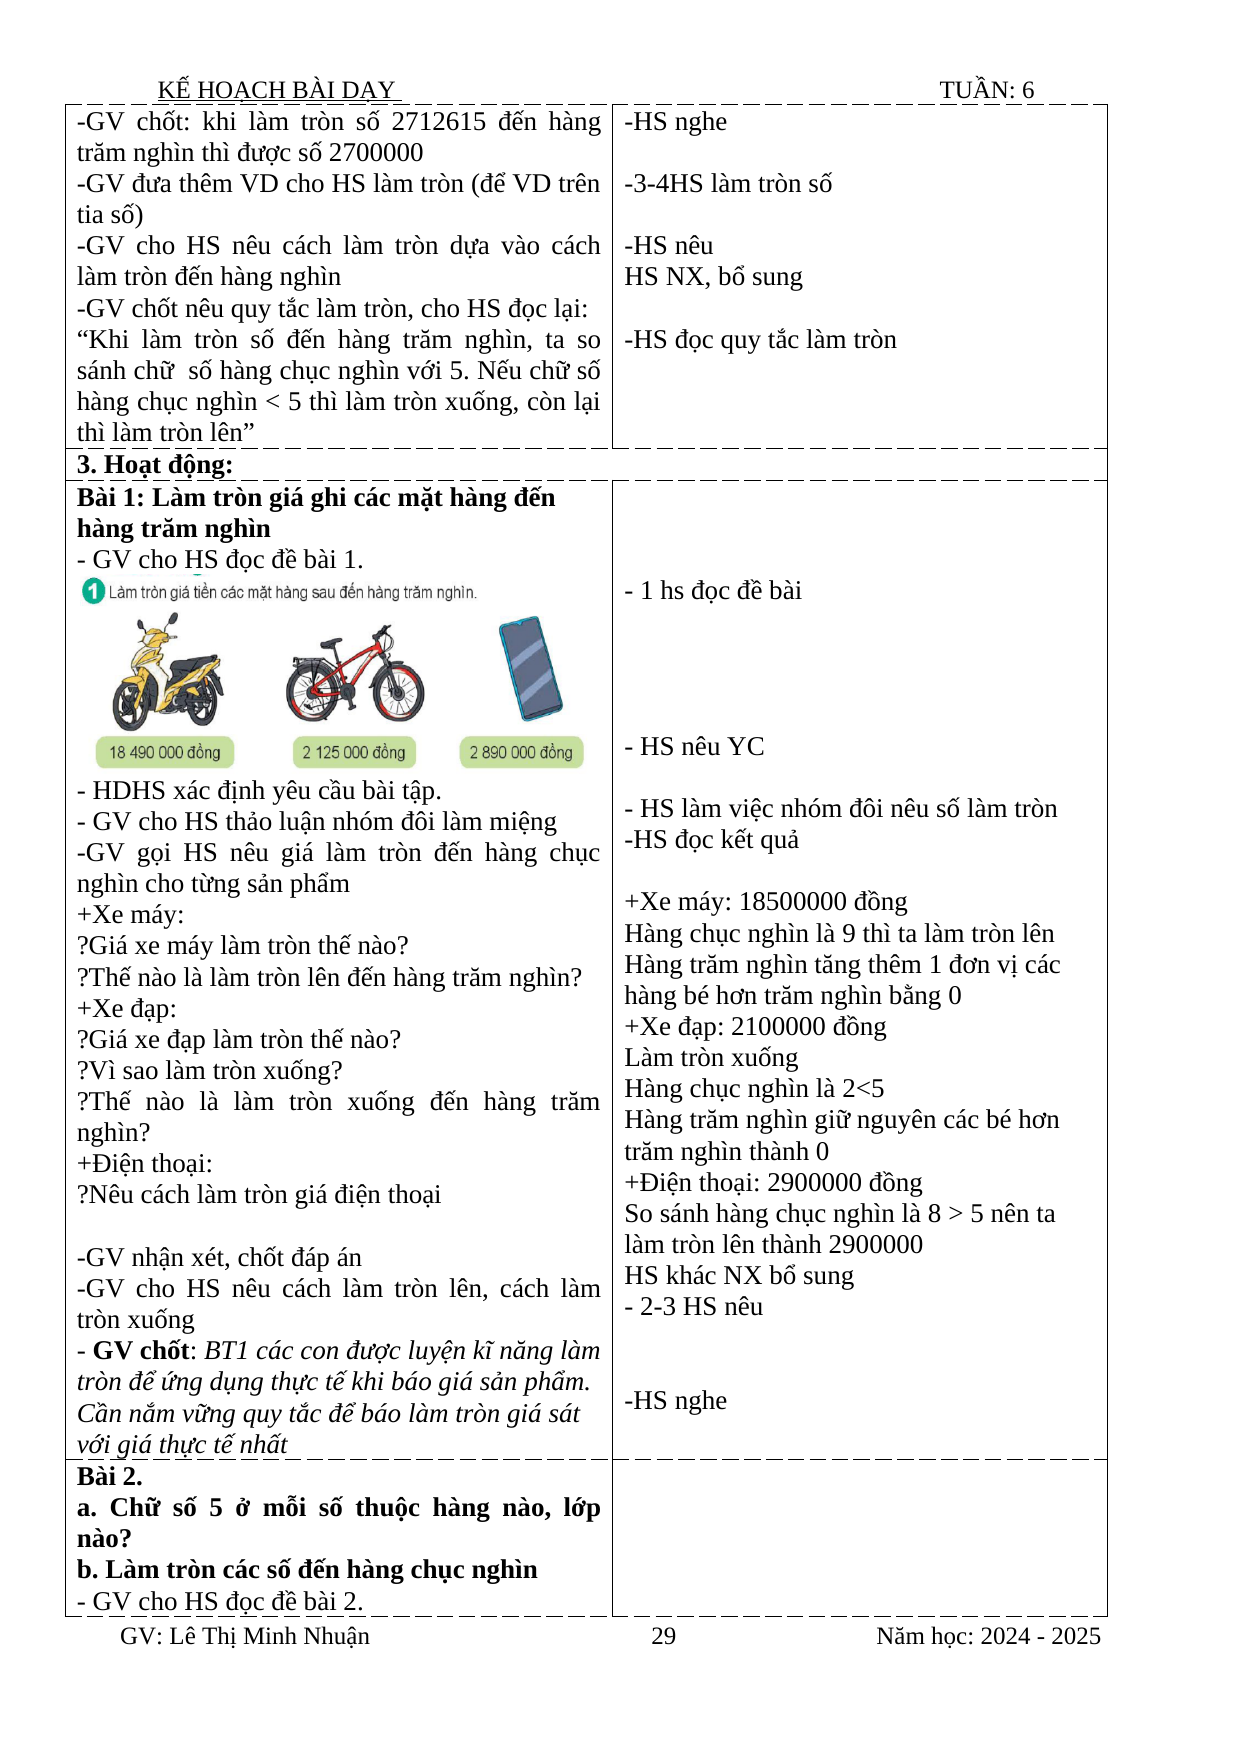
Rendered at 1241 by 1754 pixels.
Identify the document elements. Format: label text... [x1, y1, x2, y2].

table_cell 3. Hoạt động: [66, 448, 1107, 479]
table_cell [613, 104, 1107, 447]
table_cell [66, 1459, 612, 1616]
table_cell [66, 104, 612, 447]
table_cell Bài 1: Làm tròn giá ghi các mặt hàng đến hàng trăm nghìn - GV cho HS đọc đề bài 1. - HDHS xác định yêu cầu bài tập. - GV cho HS thảo luận nhóm đôi làm miệng -GV gọi HS nêu giá làm tròn đến hàng chục nghìn cho từng sản phẩm +Xe máy: ?Giá xe máy làm tròn thế nào? ?Thế nào là làm tròn lên đến hàng trăm nghìn? +Xe đạp: ?Giá xe đạp làm tròn thế nào? ?Vì sao làm tròn xuống? ?Thế nào là làm tròn xuống đến hàng trăm nghìn? +Điện thoại: ?Nêu cách làm tròn giá điện thoại -GV nhận xét, chốt đáp án -GV cho HS nêu cách làm tròn lên, cách làm tròn xuống - GV chốt: BT1 các con được luyện kĩ năng làm tròn để ứng dụng thực tế khi báo giá sản phẩm. Cần nắm vững quy tắc để báo làm tròn giá sát với giá thực tế nhất [66, 480, 612, 1459]
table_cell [613, 1459, 1107, 1616]
table_cell - 1 hs đọc đề bài - HS nêu YC - HS làm việc nhóm đôi nêu số làm tròn -HS đọc kết quả +Xe máy: 18500000 đồng Hàng chục nghìn là 9 thì ta làm tròn lên Hàng trăm nghìn tăng thêm 1 đơn vị các hàng bé hơn trăm nghìn bằng 0 +Xe đạp: 2100000 đồng Làm tròn xuống Hàng chục nghìn là 2<5 Hàng trăm nghìn giữ nguyên các bé hơn trăm nghìn thành 0 +Điện thoại: 2900000 đồng So sánh hàng chục nghìn là 8 > 5 nên ta làm tròn lên thành 2900000 HS khác NX bổ sung - 2-3 HS nêu -HS nghe [613, 480, 1107, 1459]
picture [76, 574, 588, 774]
